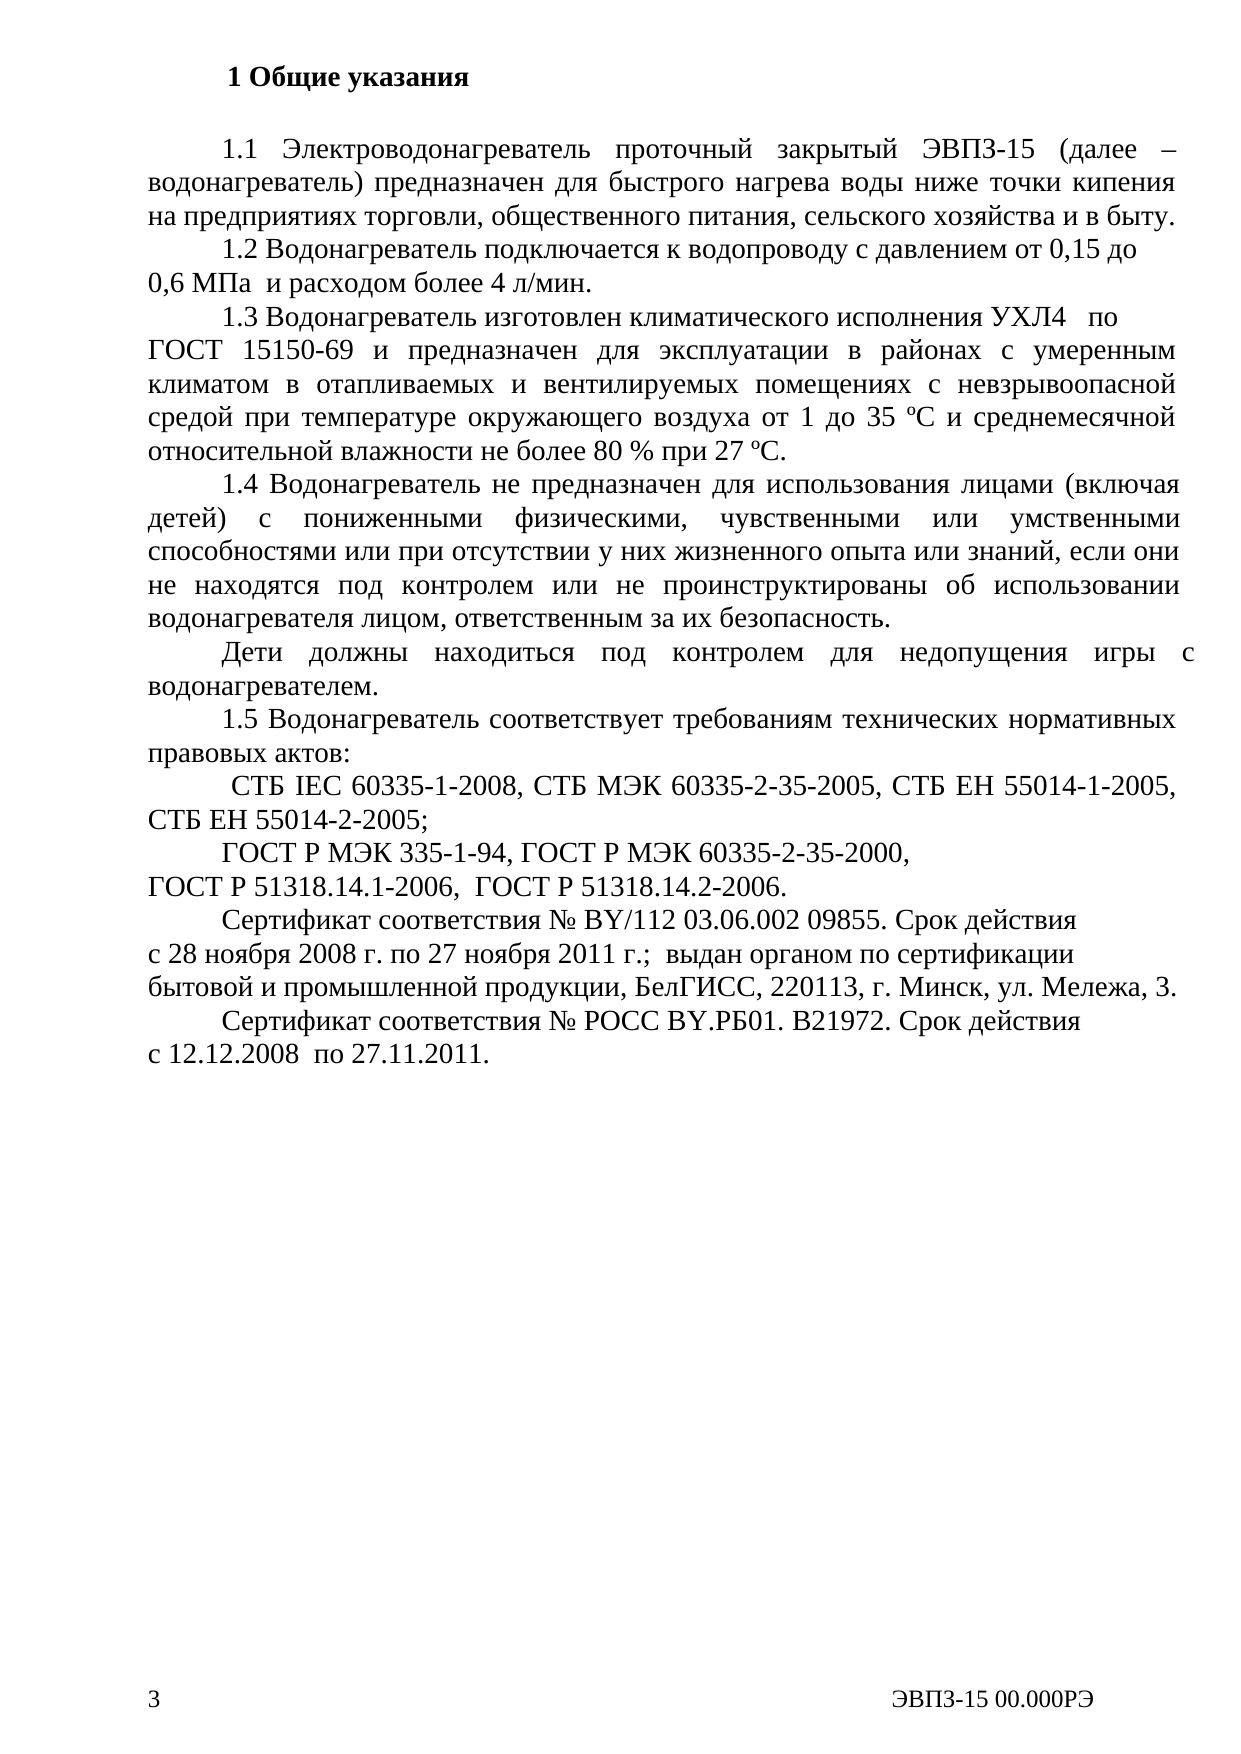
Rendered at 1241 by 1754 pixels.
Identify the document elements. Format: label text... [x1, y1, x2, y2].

text 1.2 Водонагреватель подключается к водопроводу с давлением от 0,15 до [148, 232, 1177, 265]
text 1.1 Электроводонагреватель проточный закрытый ЭВПЗ-15 (далее – водонагреватель) предназначен для быстрого нагрева воды ниже точки кипения на предприятиях торговли, общественного питания, сельского хозяйства и в быту. [148, 131, 1177, 232]
text 0,6 МПа и расходом более 4 л/мин. [148, 265, 1177, 299]
text 1.5 Водонагреватель соответствует требованиям технических нормативных правовых актов: [148, 701, 1177, 768]
text Сертификат соответствия № ВY/112 03.06.002 09855. Срок действия [148, 902, 1181, 936]
text ГОСТ Р 51318.14.1-2006, ГОСТ Р 51318.14.2-2006. [148, 869, 1177, 902]
text 1.3 Водонагреватель изготовлен климатического исполнения УХЛ4 по [148, 299, 1177, 332]
text Сертификат соответствия № РОСС ВY.РБ01. В21972. Срок действия [148, 1003, 1181, 1037]
text ГОСТ 15150-69 и предназначен для эксплуатации в районах с умеренным климатом в отапливаемых и вентилируемых помещениях с невзрывоопасной средой при температуре окружающего воздуха от 1 до 35 ºС и среднемесячной относительной влажности не более 80 % при 27 ºС. [148, 332, 1177, 466]
text бытовой и промышленной продукции, БелГИСС, . Минск, ул. Мележа, 3. [148, 969, 1181, 1003]
text СТБ IЕC 60335-1-2008, СТБ МЭК 60335-2-35-2005, СТБ ЕН 55014-1-2005, СТБ ЕН 55014-2-2005; [148, 768, 1177, 835]
text ГОСТ Р МЭК 335-1-94, ГОСТ Р МЭК 60335-2-35-2000, [148, 835, 1177, 869]
text с 28 ноября 2008 г. по 27 ноября 2011 г.; выдан органом по сертификации [148, 936, 1181, 969]
subtitle 1 Общие указания [185, 59, 1177, 93]
text с 12.12.2008 по 27.11.2011. [148, 1037, 1181, 1070]
text Дети должны находиться под контролем для недопущения игры с водонагревателем. [148, 634, 1196, 701]
text 1.4 Водонагреватель не предназначен для использования лицами (включая детей) с пониженными физическими, чувственными или умственными способностями или при отсутствии у них жизненного опыта или знаний, если они не находятся под контролем или не проинструктированы об использовании водонагревателя лицом, ответственным за их безопасность. [148, 466, 1181, 634]
